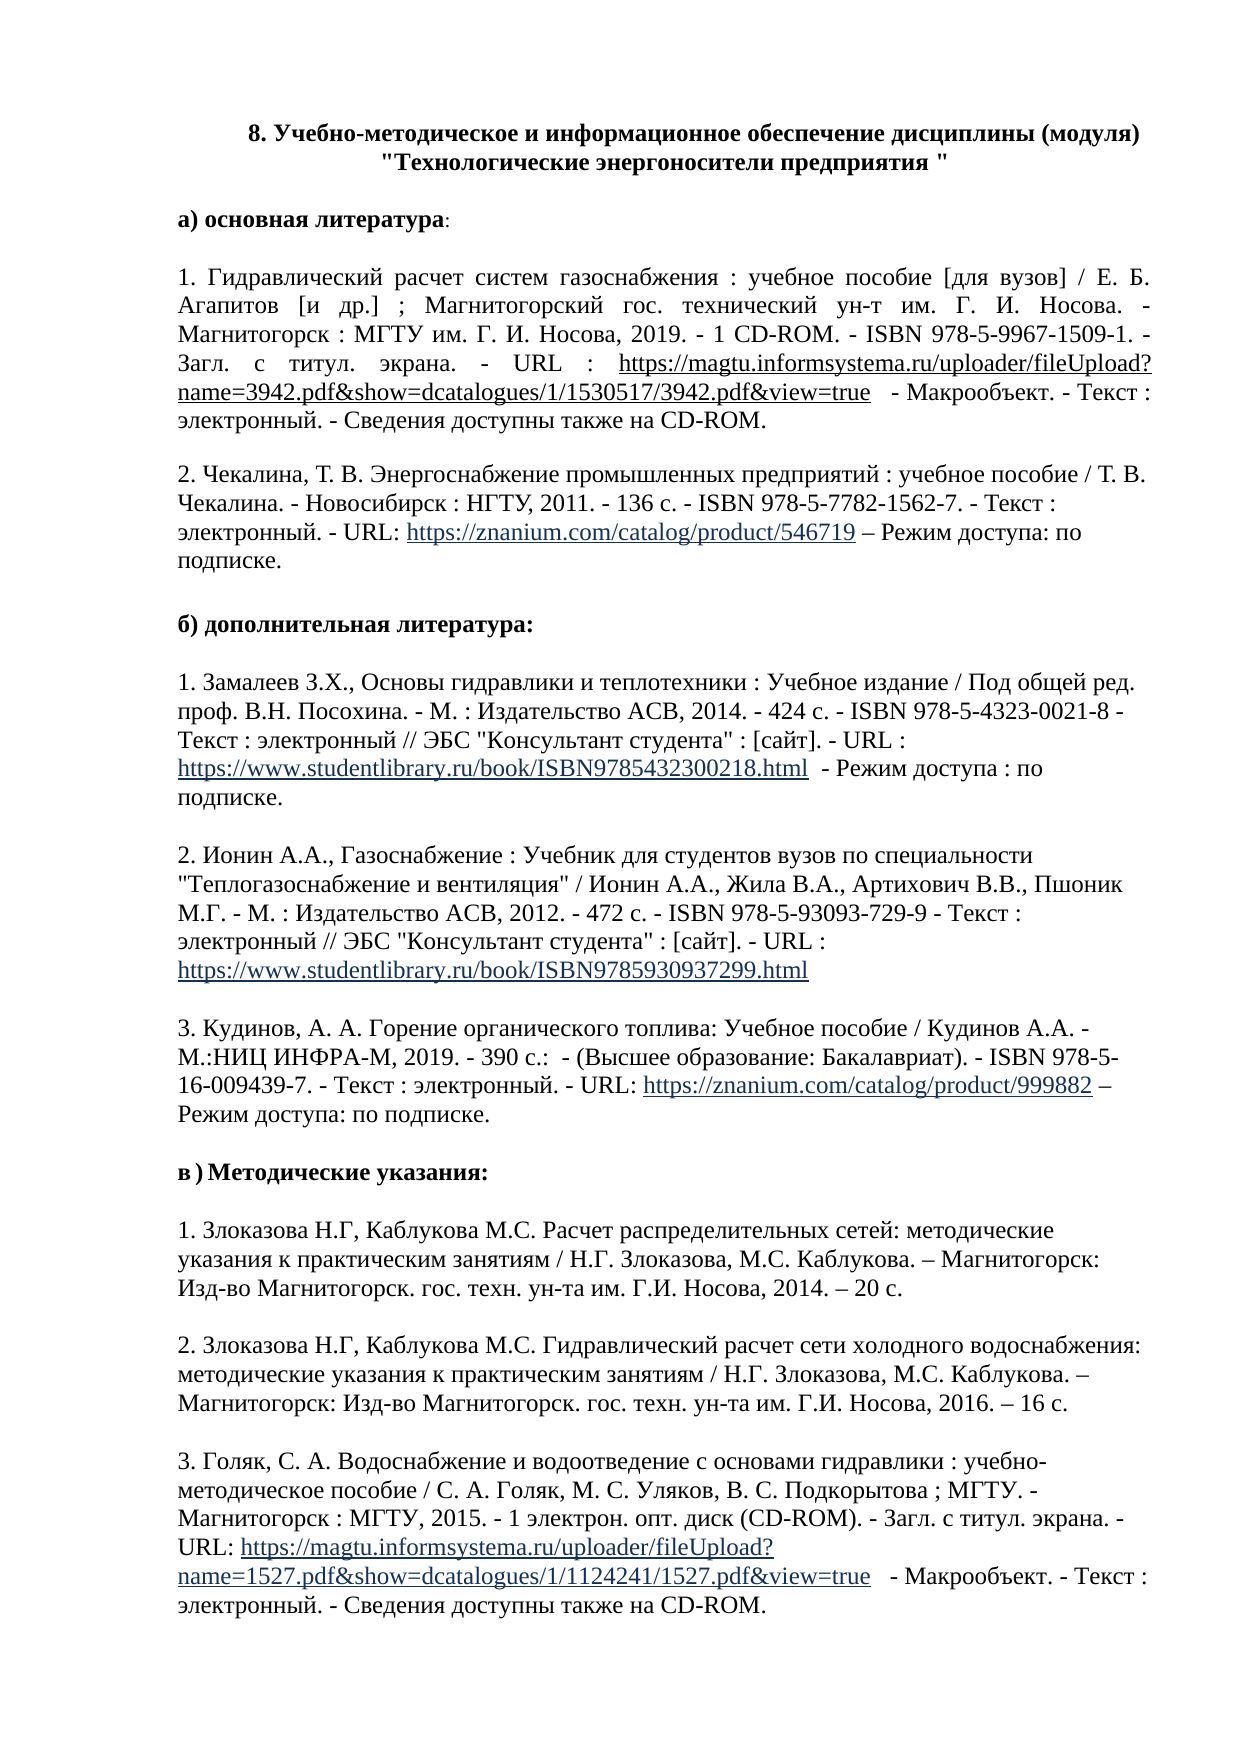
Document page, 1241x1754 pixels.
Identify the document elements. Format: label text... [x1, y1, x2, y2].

text в)Методические указания: [177, 1157, 1152, 1186]
text 3. Голяк, С. А. Водоснабжение и водоотведение с основами гидравлики : учебно-методическое пособие / С. А. Голяк, М. С. Уляков, В. С. Подкорытова ; МГТУ. - Магнитогорск : МГТУ, 2015. - 1 электрон. опт. диск (CD-ROM). - Загл. с титул. экрана. - URL: https://magtu.informsystema.ru/uploader/fileUpload?name=1527.pdf&show=dcatalogues/1/1124241/1527.pdf&view=true - Макрообъект. - Текст : электронный. - Сведения доступны также на CD-ROM. [177, 1446, 1152, 1618]
text б) дополнительная литература: [177, 609, 1152, 638]
text 3. Кудинов, А. А. Горение органического топлива: Учебное пособие / Кудинов А.А. - М.:НИЦ ИНФРА-М, 2019. - 390 с.: - (Высшее образование: Бакалавриат). - ISBN 978-5-16-009439-7. - Текст : электронный. - URL: https://znanium.com/catalog/product/999882 – Режим доступа: по подписке. [177, 1013, 1152, 1128]
text 2. Злоказова Н.Г, Каблукова М.С. Гидравлический расчет сети холодного водоснабжения: методические указания к практическим занятиям / Н.Г. Злоказова, М.С. Каблукова. –Магнитогорск: Изд-во Магнитогорск. гос. техн. ун-та им. Г.И. Носова, 2016. – 16 с. [177, 1331, 1152, 1417]
text 1. Гидравлический расчет систем газоснабжения : учебное пособие [для вузов] / Е. Б. Агапитов [и др.] ; Магнитогорский гос. технический ун-т им. Г. И. Носова. - Магнитогорск : МГТУ им. Г. И. Носова, 2019. - 1 CD-ROM. - ISBN 978-5-9967-1509-1. - Загл. с титул. экрана. - URL : https://magtu.informsystema.ru/uploader/fileUpload?name=3942.pdf&show=dcatalogues/1/1530517/3942.pdf&view=true - Макрообъект. - Текст : электронный. - Сведения доступны также на CD-ROM. [177, 262, 1152, 434]
text а) основная литература: [177, 204, 1152, 233]
text 1. Замалеев З.Х., Основы гидравлики и теплотехники : Учебное издание / Под общей ред. проф. В.Н. Посохина. - М. : Издательство АСВ, 2014. - 424 с. - ISBN 978-5-4323-0021-8 - Текст : электронный // ЭБС "Консультант студента" : [сайт]. - URL : https://www.studentlibrary.ru/book/ISBN9785432300218.html - Режим доступа : по подписке. [177, 667, 1152, 811]
subtitle 2. Чекалина, Т. В. Энергоснабжение промышленных предприятий : учебное пособие / Т. В. Чекалина. - Новосибирск : НГТУ, 2011. - 136 с. - ISBN 978-5-7782-1562-7. - Текст : электронный. - URL: https://znanium.com/catalog/product/546719 – Режим доступа: по подписке. [177, 459, 1152, 574]
text 1. Злоказова Н.Г, Каблукова М.С. Расчет распределительных сетей: методические указания к практическим занятиям / Н.Г. Злоказова, М.С. Каблукова. – Магнитогорск: Изд-во Магнитогорск. гос. техн. ун-та им. Г.И. Носова, 2014. – 20 с. [177, 1215, 1152, 1301]
text 8. Учебно-методическое и информационное обеспечение дисциплины (модуля) "Технологические энергоносители предприятия " [177, 118, 1152, 176]
text 2. Ионин А.А., Газоснабжение : Учебник для студентов вузов по специальности "Теплогазоснабжение и вентиляция" / Ионин А.А., Жила В.А., Артихович В.В., Пшоник М.Г. - М. : Издательство АСВ, 2012. - 472 с. - ISBN 978-5-93093-729-9 - Текст : электронный // ЭБС "Консультант студента" : [сайт]. - URL : https://www.studentlibrary.ru/book/ISBN9785930937299.html [177, 840, 1152, 984]
